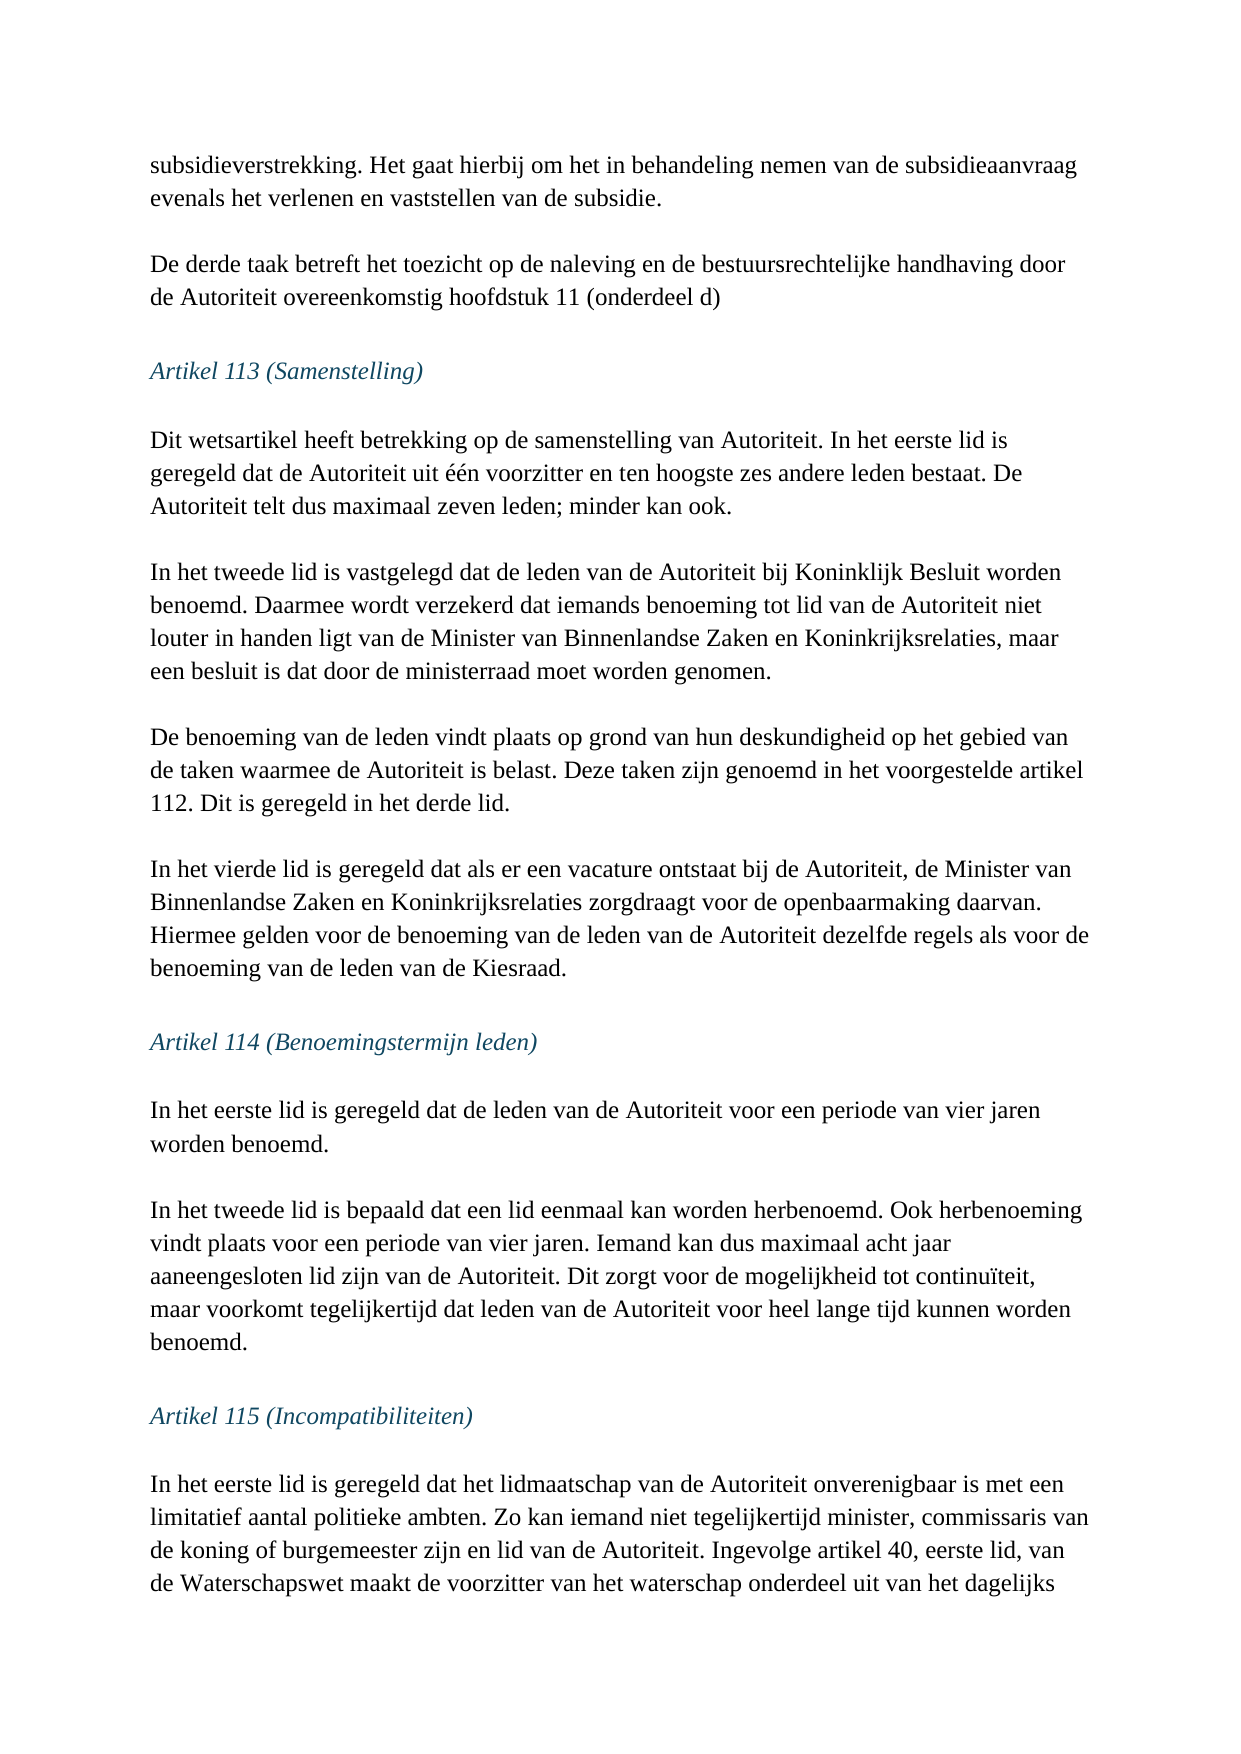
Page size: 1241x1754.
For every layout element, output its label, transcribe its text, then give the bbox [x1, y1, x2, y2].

text De benoeming van de leden vindt plaats op grond van hun deskundigheid op het gebied van de taken waarmee de Autoriteit is belast. Deze taken zijn genoemd in het voorgestelde artikel 112. Dit is geregeld in het derde lid. [150, 722, 1090, 817]
subtitle Artikel 115 (Incompatibiliteiten) [150, 1401, 1090, 1430]
text De derde taak betreft het toezicht op de naleving en de bestuursrechtelijke handhaving door de Autoriteit overeenkomstig hoofdstuk 11 (onderdeel d) [150, 249, 1090, 311]
text In het tweede lid is bepaald dat een lid eenmaal kan worden herbenoemd. Ook herbenoeming vindt plaats voor een periode van vier jaren. Iemand kan dus maximaal acht jaar aaneengesloten lid zijn van de Autoriteit. Dit zorgt voor de mogelijkheid tot continuïteit, maar voorkomt tegelijkertijd dat leden van de Autoriteit voor heel lange tijd kunnen worden benoemd. [150, 1195, 1090, 1356]
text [150, 1469, 1090, 1597]
subtitle Artikel 114 (Benoemingstermijn leden) [150, 1027, 1090, 1056]
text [150, 150, 1090, 212]
subtitle Artikel 113 (Samenstelling) [150, 356, 1090, 385]
text In het tweede lid is vastgelegd dat de leden van de Autoriteit bij Koninklijk Besluit worden benoemd. Daarmee wordt verzekerd dat iemands benoeming tot lid van de Autoriteit niet louter in handen ligt van de Minister van Binnenlandse Zaken en Koninkrijksrelaties, maar een besluit is dat door de ministerraad moet worden genomen. [150, 557, 1090, 684]
text Dit wetsartikel heeft betrekking op de samenstelling van Autoriteit. In het eerste lid is geregeld dat de Autoriteit uit één voorzitter en ten hoogste zes andere leden bestaat. De Autoriteit telt dus maximaal zeven leden; minder kan ook. [150, 425, 1090, 519]
text In het eerste lid is geregeld dat de leden van de Autoriteit voor een periode van vier jaren worden benoemd. [150, 1096, 1090, 1157]
text In het vierde lid is geregeld dat als er een vacature ontstaat bij de Autoriteit, de Minister van Binnenlandse Zaken en Koninkrijksrelaties zorgdraagt voor de openbaarmaking daarvan. Hiermee gelden voor de benoeming van de leden van de Autoriteit dezelfde regels als voor de benoeming van de leden van de Kiesraad. [150, 854, 1090, 982]
